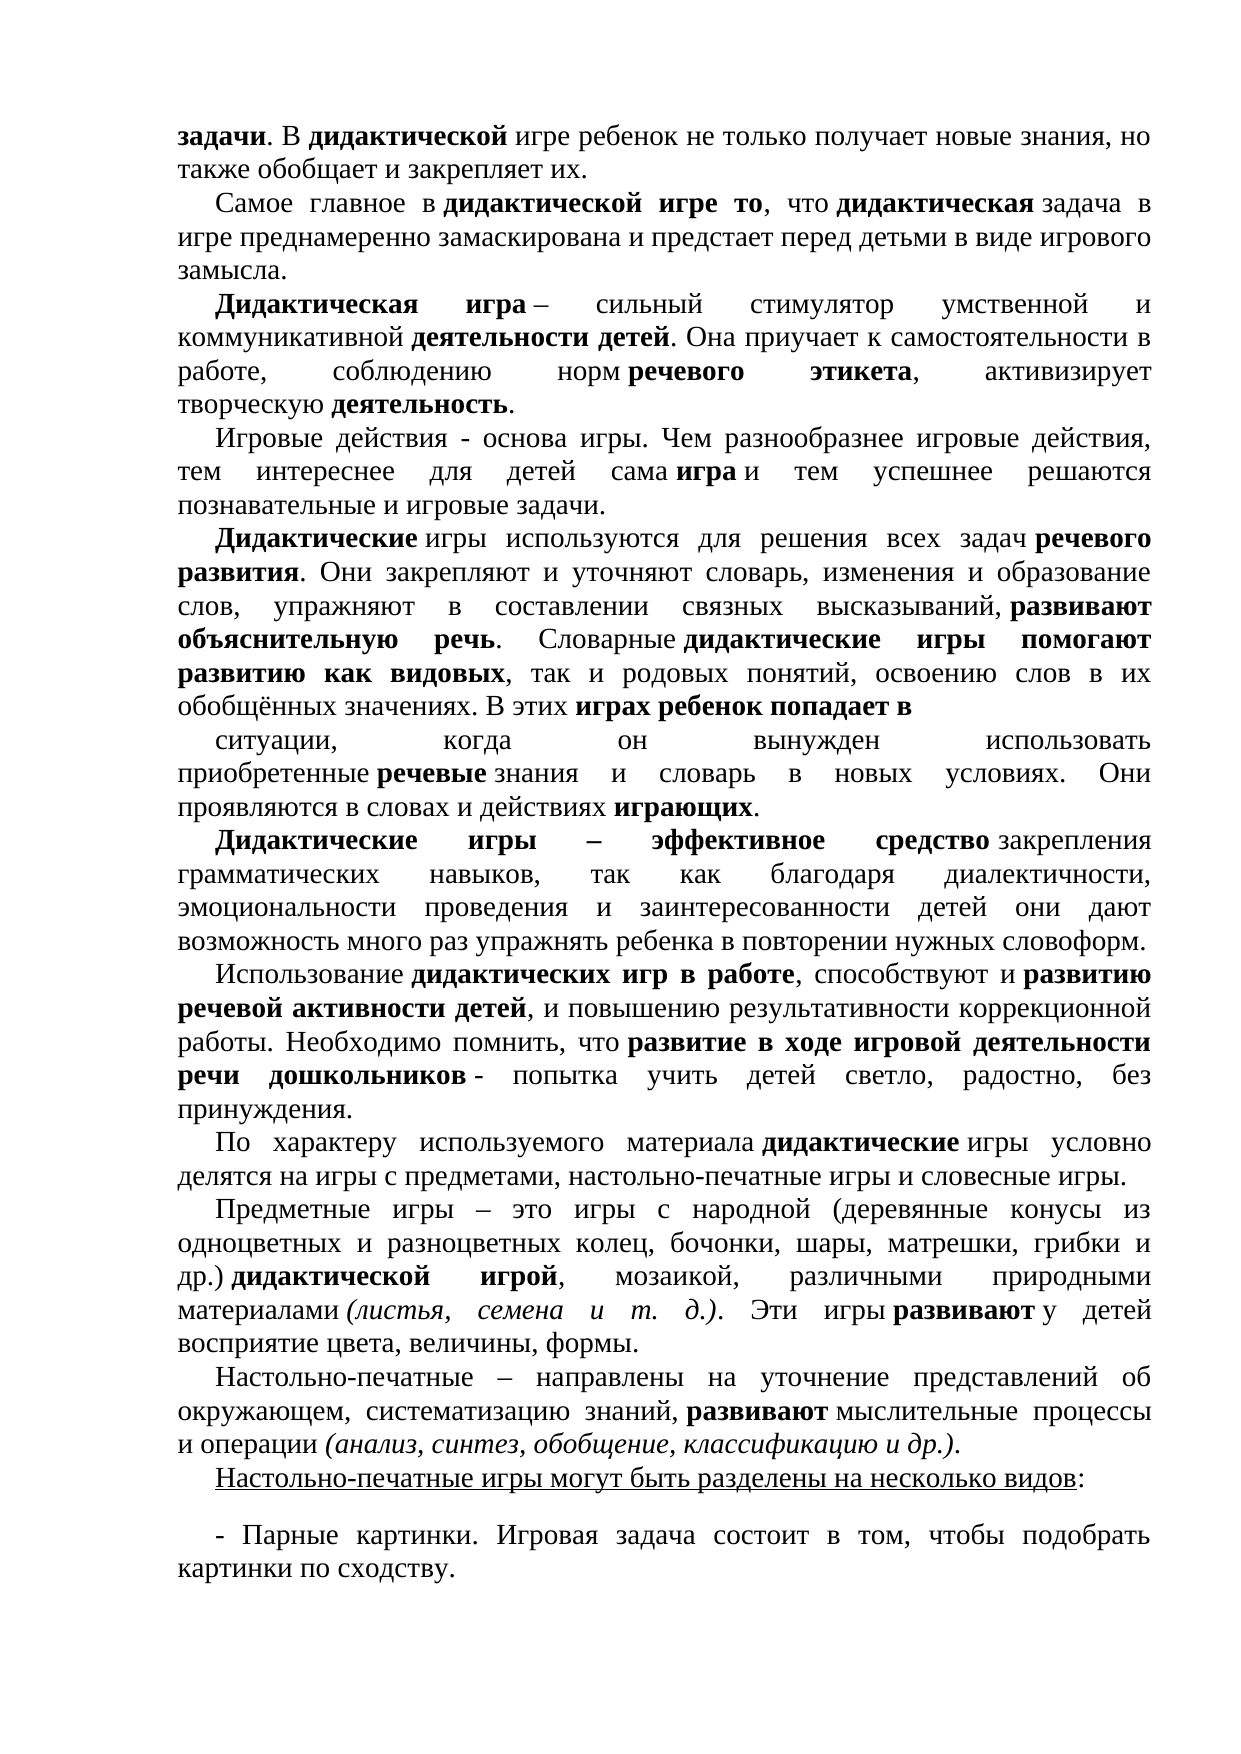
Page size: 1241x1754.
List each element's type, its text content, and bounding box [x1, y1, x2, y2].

text Дидактические игры используются для решения всех задач речевого развития. Они закрепляют и уточняют словарь, изменения и образование слов, упражняют в составлении связных высказываний, развивают объяснительную речь. Словарные дидактические игры помогают развитию как видовых, так и родовых понятий, освоению слов в их обобщённых значениях. В этих играх ребенок попадает в [177, 521, 1152, 722]
text - Парные картинки. Игровая задача состоит в том, чтобы подобрать картинки по сходству. [177, 1517, 1152, 1584]
text По характеру используемого материала дидактические игры условно делятся на игры с предметами, настольно-печатные игры и словесные игры. [177, 1124, 1152, 1191]
text Дидактическая игра – сильный стимулятор умственной и коммуникативной деятельности детей. Она приучает к самостоятельности в работе, соблюдению норм речевого этикета, активизирует творческую деятельность. [177, 286, 1152, 420]
text Настольно-печатные – направлены на уточнение представлений об окружающем, систематизацию знаний, развивают мыслительные процессы и операции (анализ, синтез, обобщение, классификацию и др.). [177, 1359, 1152, 1460]
text Настольно-печатные игры могут быть разделены на несколько видов: [177, 1460, 1152, 1493]
text Самое главное в дидактической игре то, что дидактическая задача в игре преднамеренно замаскирована и предстает перед детьми в виде игрового замысла. [177, 185, 1152, 286]
text ситуации, когда он вынужден использовать приобретенные речевые знания и словарь в новых условиях. Они проявляются в словах и действиях играющих. [177, 722, 1152, 822]
text Использование дидактических игр в работе, способствуют и развитию речевой активности детей, и повышению результативности коррекционной работы. Необходимо помнить, что развитие в ходе игровой деятельности речи дошкольников - попытка учить детей светло, радостно, без принуждения. [177, 957, 1152, 1124]
text Дидактические игры – эффективное средство закрепления грамматических навыков, так как благодаря диалектичности, эмоциональности проведения и заинтересованности детей они дают возможность много раз упражнять ребенка в повторении нужных словоформ. [177, 822, 1152, 957]
text Игровые действия - основа игры. Чем разнообразнее игровые действия, тем интереснее для детей сама игра и тем успешнее решаются познавательные и игровые задачи. [177, 420, 1152, 521]
text Предметные игры – это игры с народной (деревянные конусы из одноцветных и разноцветных колец, бочонки, шары, матрешки, грибки и др.) дидактической игрой, мозаикой, различными природными материалами (листья, семена и т. д.). Эти игры развивают у детей восприятие цвета, величины, формы. [177, 1191, 1152, 1359]
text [177, 118, 1152, 185]
